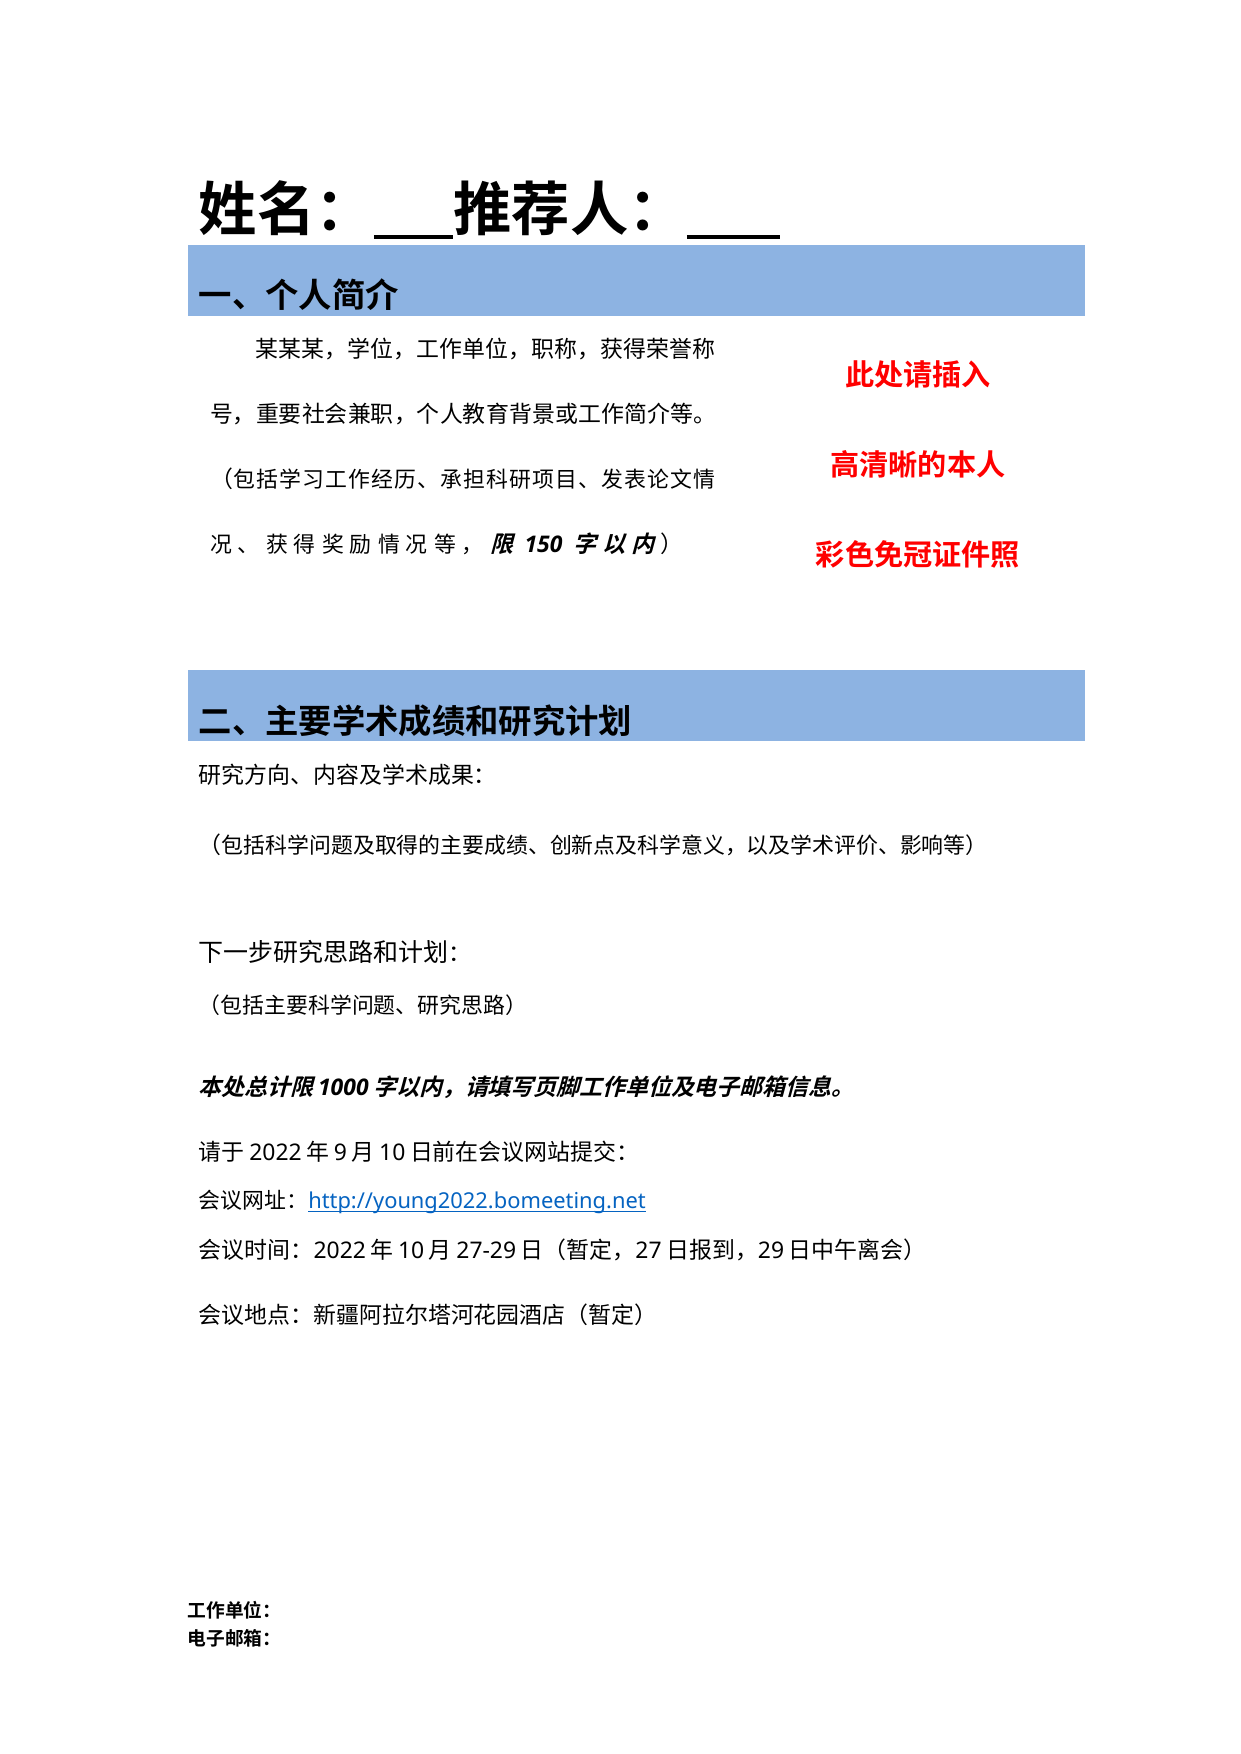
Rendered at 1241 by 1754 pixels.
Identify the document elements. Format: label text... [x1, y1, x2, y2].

table_cell 一、个人简介 [188, 245, 1085, 316]
table_cell 此处请插入 高清晰的本人 彩色免冠证件照 [751, 316, 1085, 670]
table_header 姓名： 推荐人： [188, 156, 1085, 245]
table_cell 某某某，学位，工作单位，职称，获得荣誉称号，重要社会兼职，个人教育背景或工作简介等。（包括学习工作经历、承担科研项目、发表论文情况、获得奖励情况等，限150字以内） [188, 316, 751, 670]
table_cell 二、主要学术成绩和研究计划 [188, 670, 1085, 741]
table_cell 研究方向、内容及学术成果： （包括科学问题及取得的主要成绩、创新点及科学意义，以及学术评价、影响等） 下一步研究思路和计划： （包括主要科学问题、研究思路） 本处总计限1000字以内，请填写页脚工作单位及电子邮箱信息。 请于2022年9月10日前在会议网站提交： 会议网址：http://young2022.bomeeting.net 会议时间：2022年10月27-29日（暂定，27日报到，29日中午离会） 会议地点：新疆阿拉尔塔河花园酒店（暂定） [188, 741, 1085, 1568]
